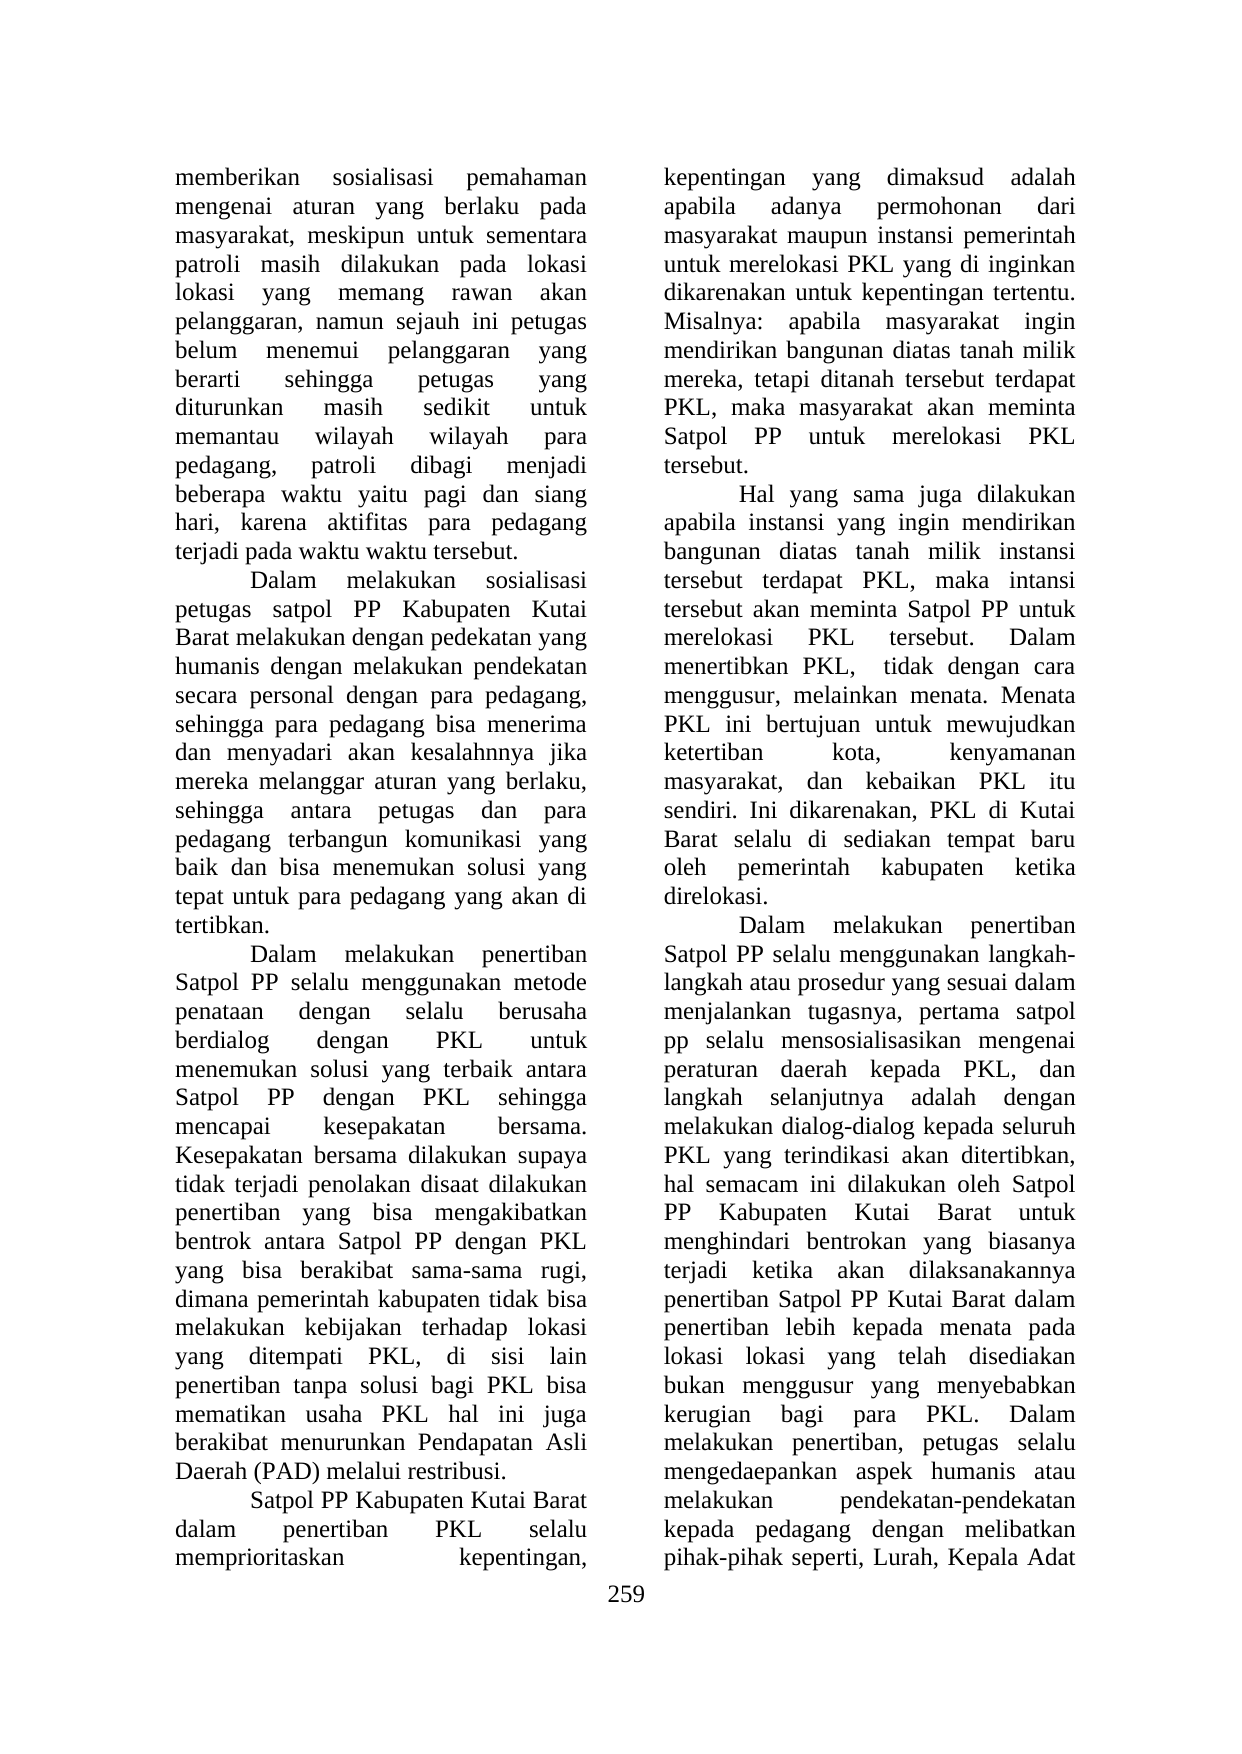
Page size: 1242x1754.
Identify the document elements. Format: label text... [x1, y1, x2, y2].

list Dalam melakukan sosialisasi petugas satpol PP Kabupaten Kutai Barat melakukan dengan pedekatan yang humanis dengan melakukan pendekatan secara personal dengan para pedagang, sehingga para pedagang bisa menerima dan menyadari akan kesalahnnya jika mereka melanggar aturan yang berlaku, sehingga antara petugas dan para pedagang terbangun komunikasi yang baik dan bisa menemukan solusi yang tepat untuk para pedagang yang akan di tertibkan. [175, 565, 587, 939]
list Dalam melakukan penertiban Satpol PP selalu menggunakan metode penataan dengan selalu berusaha berdialog dengan PKL untuk menemukan solusi yang terbaik antara Satpol PP dengan PKL sehingga mencapai kesepakatan bersama. Kesepakatan bersama dilakukan supaya tidak terjadi penolakan disaat dilakukan penertiban yang bisa mengakibatkan bentrok antara Satpol PP dengan PKL yang bisa berakibat sama-sama rugi, dimana pemerintah kabupaten tidak bisa melakukan kebijakan terhadap lokasi yang ditempati PKL, di sisi lain penertiban tanpa solusi bagi PKL bisa mematikan usaha PKL hal ini juga berakibat menurunkan Pendapatan Asli Daerah (PAD) melalui restribusi. [175, 939, 587, 1485]
list Hal yang sama juga dilakukan apabila instansi yang ingin mendirikan bangunan diatas tanah milik instansi tersebut terdapat PKL, maka intansi tersebut akan meminta Satpol PP untuk merelokasi PKL tersebut. Dalam menertibkan PKL, tidak dengan cara menggusur, melainkan menata. Menata PKL ini bertujuan untuk mewujudkan ketertiban kota, kenyamanan masyarakat, dan kebaikan PKL itu sendiri. Ini dikarenakan, PKL di Kutai Barat selalu di sediakan tempat baru oleh pemerintah kabupaten ketika direlokasi. [663, 479, 1076, 910]
list Satpol PP Kabupaten Kutai Barat dalam penertiban PKL selalu memprioritaskan kepentingan, kepentingan yang dimaksud adalah apabila adanya permohonan dari masyarakat maupun instansi pemerintah untuk merelokasi PKL yang di inginkan dikarenakan untuk kepentingan tertentu. Misalnya: apabila masyarakat ingin mendirikan bangunan diatas tanah milik mereka, tetapi ditanah tersebut terdapat PKL, maka masyarakat akan meminta Satpol PP untuk merelokasi PKL tersebut. [663, 162, 1076, 479]
list Satpol PP Kabupaten Kutai Barat dalam penertiban PKL selalu memprioritaskan kepentingan, kepentingan yang dimaksud adalah apabila adanya permohonan dari masyarakat maupun instansi pemerintah untuk merelokasi PKL yang di inginkan dikarenakan untuk kepentingan tertentu. Misalnya: apabila masyarakat ingin mendirikan bangunan diatas tanah milik mereka, tetapi ditanah tersebut terdapat PKL, maka masyarakat akan meminta Satpol PP untuk merelokasi PKL tersebut. [175, 1485, 587, 1571]
